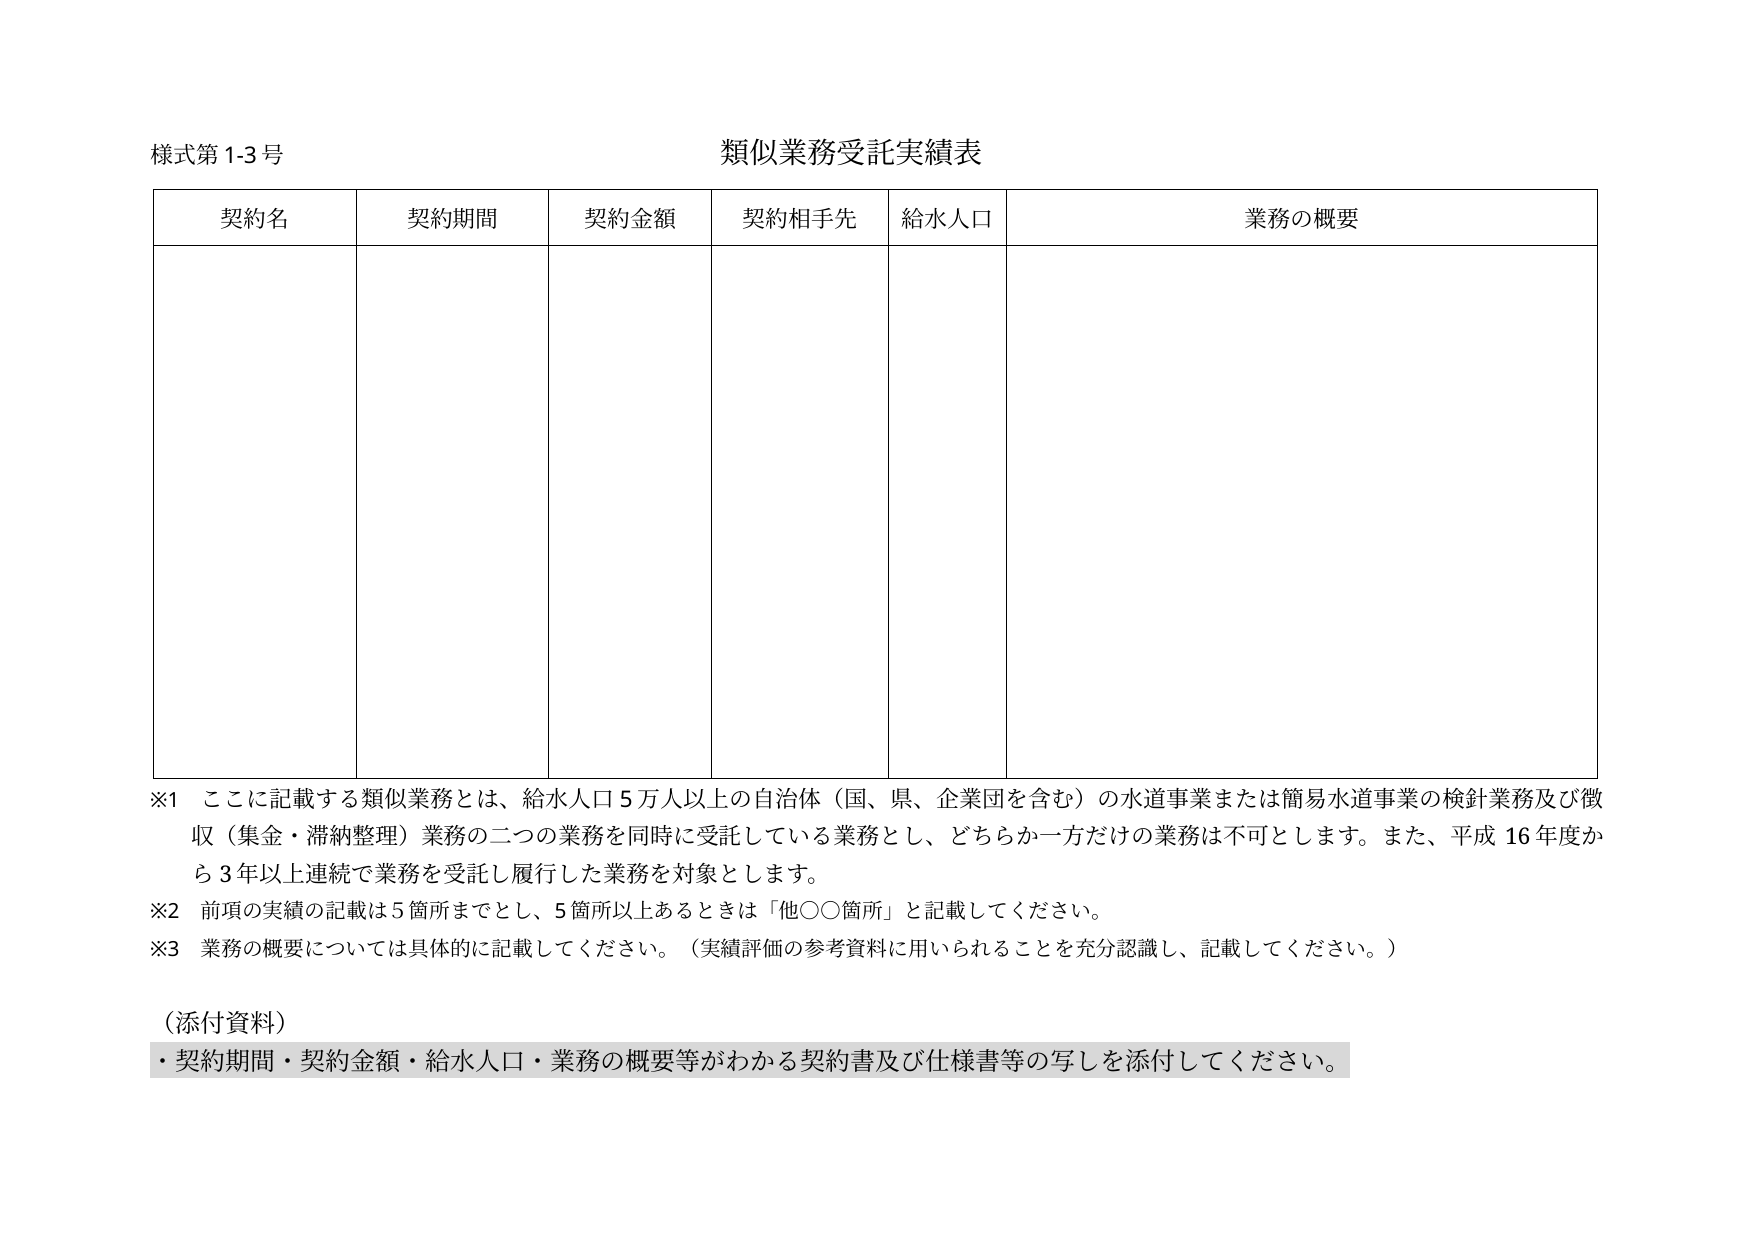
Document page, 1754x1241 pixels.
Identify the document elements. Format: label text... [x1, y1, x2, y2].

text （添付資料） [150, 1003, 1604, 1041]
table_cell [1007, 246, 1597, 777]
text ※3 業務の概要については具体的に記載してください。（実績評価の参考資料に用いられることを充分認識し、記載してください。） [150, 928, 1604, 966]
table_cell [357, 246, 548, 777]
table_header 契約期間 [357, 190, 548, 245]
list ※2 前項の実績の記載は５箇所までとし、5箇所以上あるときは「他○○箇所」と記載してください。 [150, 891, 1613, 928]
table_header 契約金額 [549, 190, 711, 245]
table_cell [889, 246, 1006, 777]
table_header 契約相手先 [712, 190, 888, 245]
text 様式第1-3号 類似業務受託実績表 [150, 114, 1604, 189]
table_header 給水人口 [889, 190, 1006, 245]
text ※1 ここに記載する類似業務とは、給水人口5万人以上の自治体（国、県、企業団を含む）の水道事業または簡易水道事業の検針業務及び徴収（集金・滞納整理）業務の二つの業務を同時に受託している業務とし、どちらか一方だけの業務は不可とします。また、平成16年度から3年以上連続で業務を受託し履行した業務を対象とします。 [150, 778, 1604, 891]
table_cell [549, 246, 711, 777]
table_header 業務の概要 [1007, 190, 1597, 245]
text ・契約期間・契約金額・給水人口・業務の概要等がわかる契約書及び仕様書等の写しを添付してください。 [150, 1041, 1604, 1078]
table_cell [712, 246, 888, 777]
table_header 契約名 [154, 190, 356, 245]
table_cell [154, 246, 356, 777]
